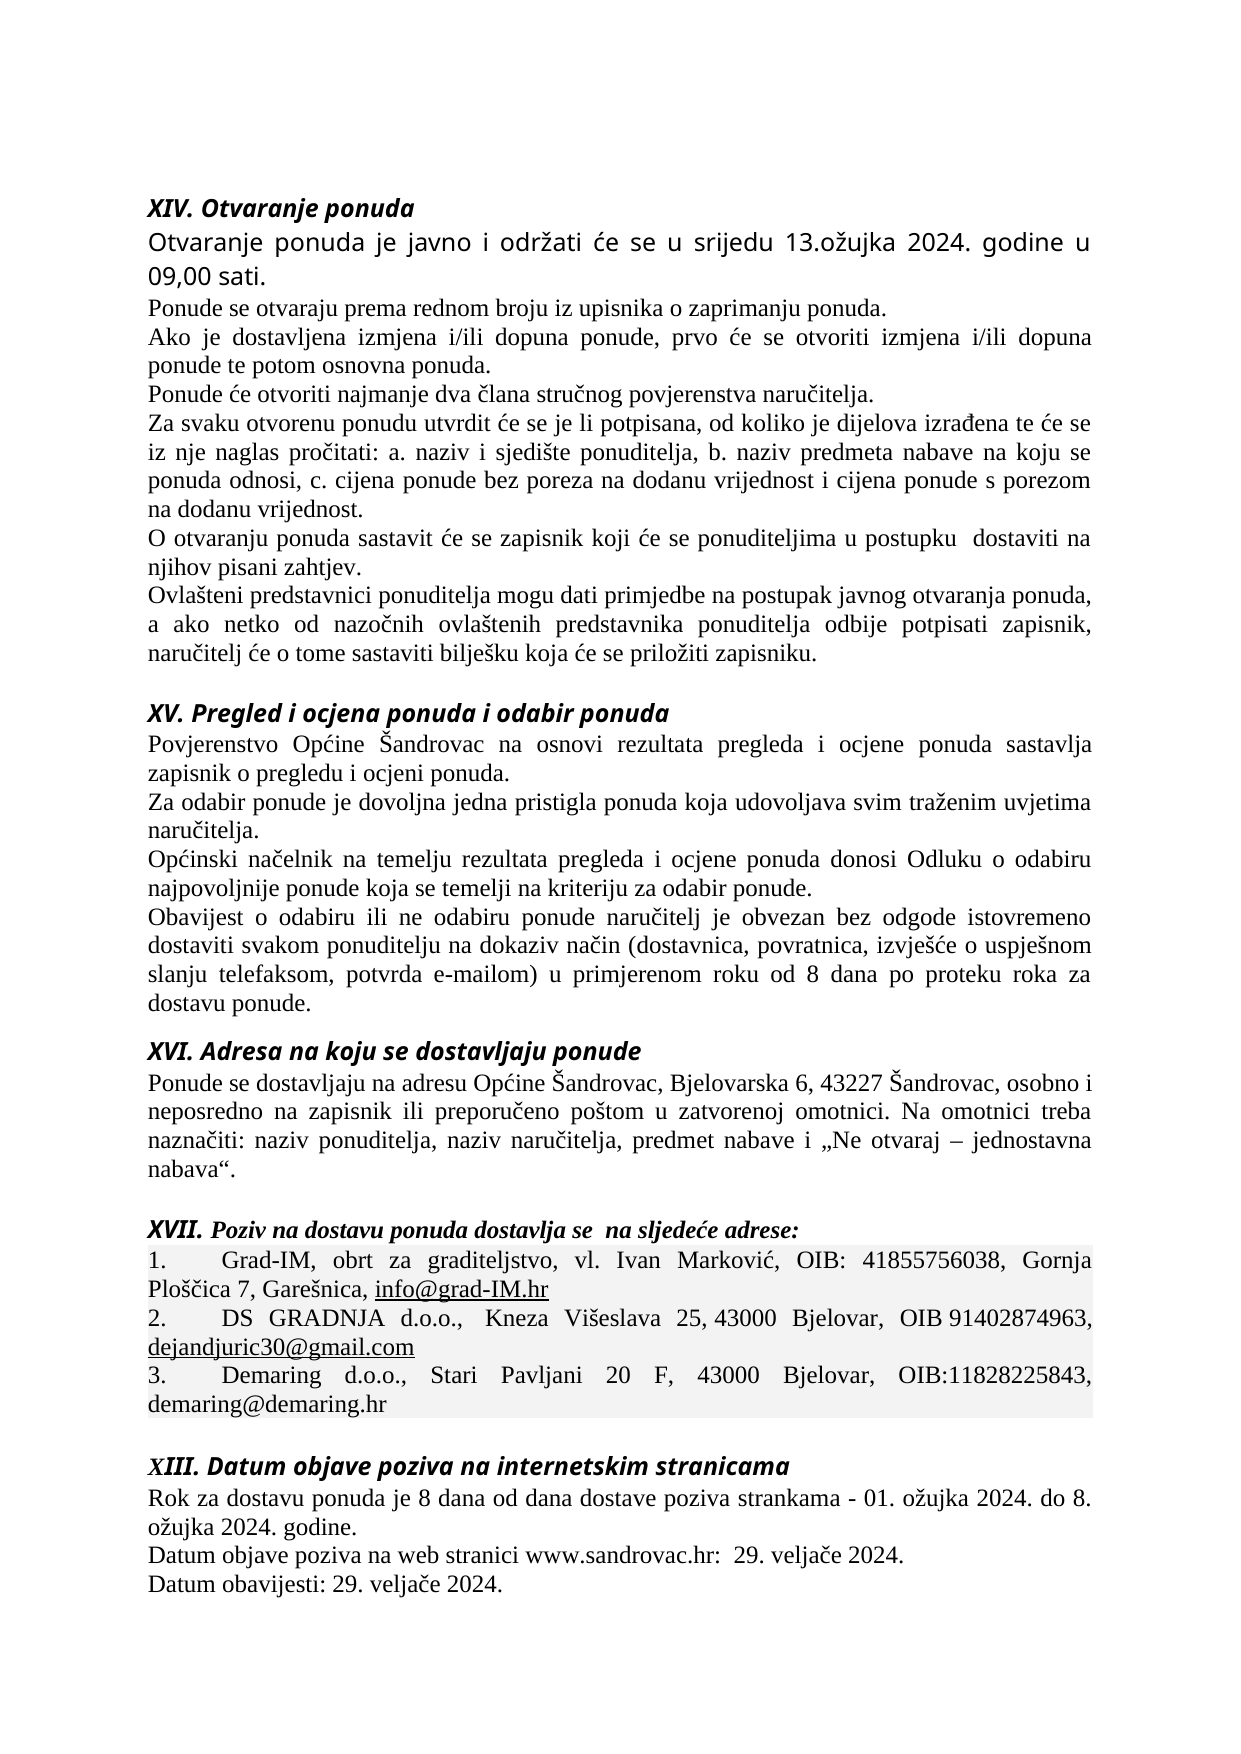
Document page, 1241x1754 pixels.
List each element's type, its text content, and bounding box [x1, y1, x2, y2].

text Datum obavijesti: 29. veljače 2024. [148, 1569, 1093, 1598]
list Grad-IM, obrt za graditeljstvo, vl. Ivan Marković, OIB: 41855756038, Gornja Ploščica 7, Garešnica, info@grad-IM.hr [148, 1245, 1093, 1303]
text Datum objave poziva na web stranici www.sandrovac.hr: 29. veljače 2024. [148, 1541, 1093, 1569]
text XV. Pregled i ocjena ponuda i odabir ponuda [148, 695, 1093, 729]
text Otvaranje ponuda je javno i održati će se u srijedu 13.ožujka 2024. godine u 09,00 sati. [148, 225, 1093, 293]
text Ako je dostavljena izmjena i/ili dopuna ponude, prvo će se otvoriti izmjena i/ili dopuna ponude te potom osnovna ponuda. [148, 322, 1093, 379]
text O otvaranju ponuda sastavit će se zapisnik koji će se ponuditeljima u postupku dostaviti na njihov pisani zahtjev. [148, 523, 1093, 580]
text Ponude se dostavljaju na adresu Općine Šandrovac, Bjelovarska 6, 43227 Šandrovac, osobno i neposredno na zapisnik ili preporučeno poštom u zatvorenoj omotnici. Na omotnici treba naznačiti: naziv ponuditelja, naziv naručitelja, predmet nabave i „Ne otvaraj – jednostavna nabava“. [148, 1068, 1093, 1183]
text XIII. Datum objave poziva na internetskim stranicama [148, 1449, 1093, 1483]
list DS GRADNJA d.o.o., Kneza Višeslava 25, 43000 Bjelovar, OIB 91402874963, dejandjuric30@gmail.com [148, 1303, 1093, 1360]
text Za svaku otvorenu ponudu utvrdit će se je li potpisana, od koliko je dijelova izrađena te će se iz nje naglas pročitati: a. naziv i sjedište ponuditelja, b. naziv predmeta nabave na koju se ponuda odnosi, c. cijena ponude bez poreza na dodanu vrijednost i cijena ponude s porezom na dodanu vrijednost. [148, 408, 1093, 523]
text Povjerenstvo Općine Šandrovac na osnovi rezultata pregleda i ocjene ponuda sastavlja zapisnik o pregledu i ocjeni ponuda. [148, 729, 1093, 787]
text Ponude se otvaraju prema rednom broju iz upisnika o zaprimanju ponuda. [148, 293, 1093, 322]
text Općinski načelnik na temelju rezultata pregleda i ocjene ponuda donosi Odluku o odabiru najpovoljnije ponude koja se temelji na kriteriju za odabir ponude. [148, 844, 1093, 902]
text XIV. Otvaranje ponuda [148, 191, 1093, 225]
text Ovlašteni predstavnici ponuditelja mogu dati primjedbe na postupak javnog otvaranja ponuda, a ako netko od nazočnih ovlaštenih predstavnika ponuditelja odbije potpisati zapisnik, naručitelj će o tome sastaviti bilješku koja će se priložiti zapisniku. [148, 580, 1093, 667]
text Rok za dostavu ponuda je 8 dana od dana dostave poziva strankama - 01. ožujka 2024. do 8. ožujka 2024. godine. [148, 1483, 1093, 1541]
text Za odabir ponude je dovoljna jedna pristigla ponuda koja udovoljava svim traženim uvjetima naručitelja. [148, 787, 1093, 844]
list Demaring d.o.o., Stari Pavljani 20 F, 43000 Bjelovar, OIB:11828225843, demaring@demaring.hr [148, 1360, 1093, 1418]
text XVI. Adresa na koju se dostavljaju ponude [148, 1033, 1093, 1068]
text Obavijest o odabiru ili ne odabiru ponude naručitelj je obvezan bez odgode istovremeno dostaviti svakom ponuditelju na dokaziv način (dostavnica, povratnica, izvješće o uspješnom slanju telefaksom, potvrda e-mailom) u primjerenom roku od 8 dana po proteku roka za dostavu ponude. [148, 902, 1093, 1017]
text Ponude će otvoriti najmanje dva člana stručnog povjerenstva naručitelja. [148, 379, 1093, 408]
text XVII. Poziv na dostavu ponuda dostavlja se na sljedeće adrese: [148, 1211, 1093, 1245]
